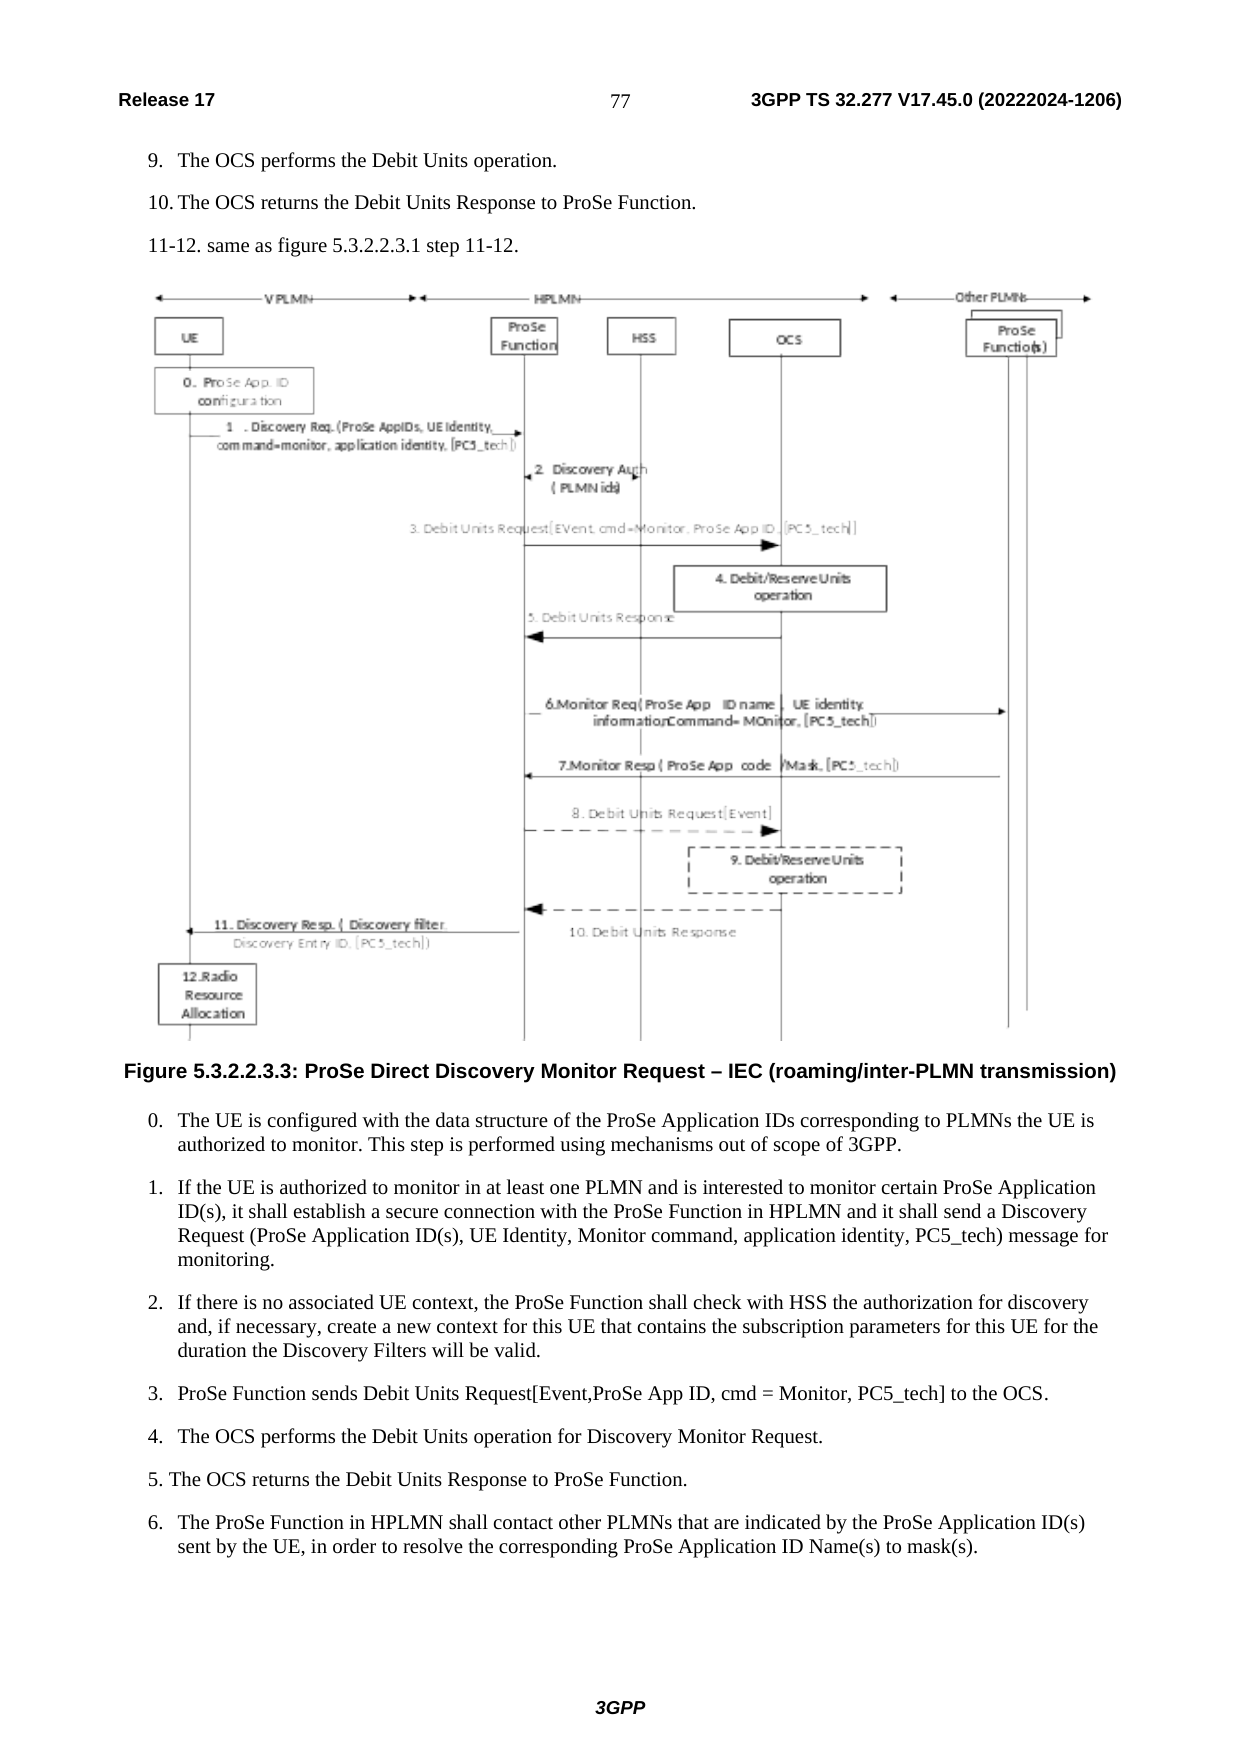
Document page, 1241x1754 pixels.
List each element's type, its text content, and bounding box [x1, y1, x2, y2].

text Figure 5.3.2.2.3.3: ProSe Direct Discovery Monitor Request – IEC (roaming/inter-PLMN transmission) [118, 1059, 1122, 1083]
text 6. The ProSe Function in HPLMN shall contact other PLMNs that are indicated by the ProSe Application ID(s) sent by the UE, in order to resolve the corresponding ProSe Application ID Name(s) to mask(s). [148, 1509, 1122, 1558]
text 0. The UE is configured with the data structure of the ProSe Application IDs corresponding to PLMNs the UE is authorized to monitor. This step is performed using mechanisms out of scope of 3GPP. [148, 1108, 1122, 1156]
text 2. If there is no associated UE context, the ProSe Function shall check with HSS the authorization for discovery and, if necessary, create a new context for this UE that contains the subscription parameters for this UE for the duration the Discovery Filters will be valid. [148, 1290, 1122, 1362]
text 4. The OCS performs the Debit Units operation for Discovery Monitor Request. [148, 1424, 1122, 1448]
text 11-12. same as figure 5.3.2.2.3.1 step 11-12. [148, 233, 1122, 257]
text 9. The OCS performs the Debit Units operation. [148, 147, 1122, 172]
text 5. The OCS returns the Debit Units Response to ProSe Function. [148, 1467, 1122, 1491]
text 1. If the UE is authorized to monitor in at least one PLMN and is interested to monitor certain ProSe Application ID(s), it shall establish a secure connection with the ProSe Function in HPLMN and it shall send a Discovery Request (ProSe Application ID(s), UE Identity, Monitor command, application identity, PC5_tech) message for monitoring. [148, 1175, 1122, 1271]
text 3. ProSe Function sends Debit Units Request[Event,ProSe App ID, cmd = Monitor, PC5_tech] to the OCS. [148, 1381, 1122, 1405]
text 10. The OCS returns the Debit Units Response to ProSe Function. [148, 190, 1122, 214]
